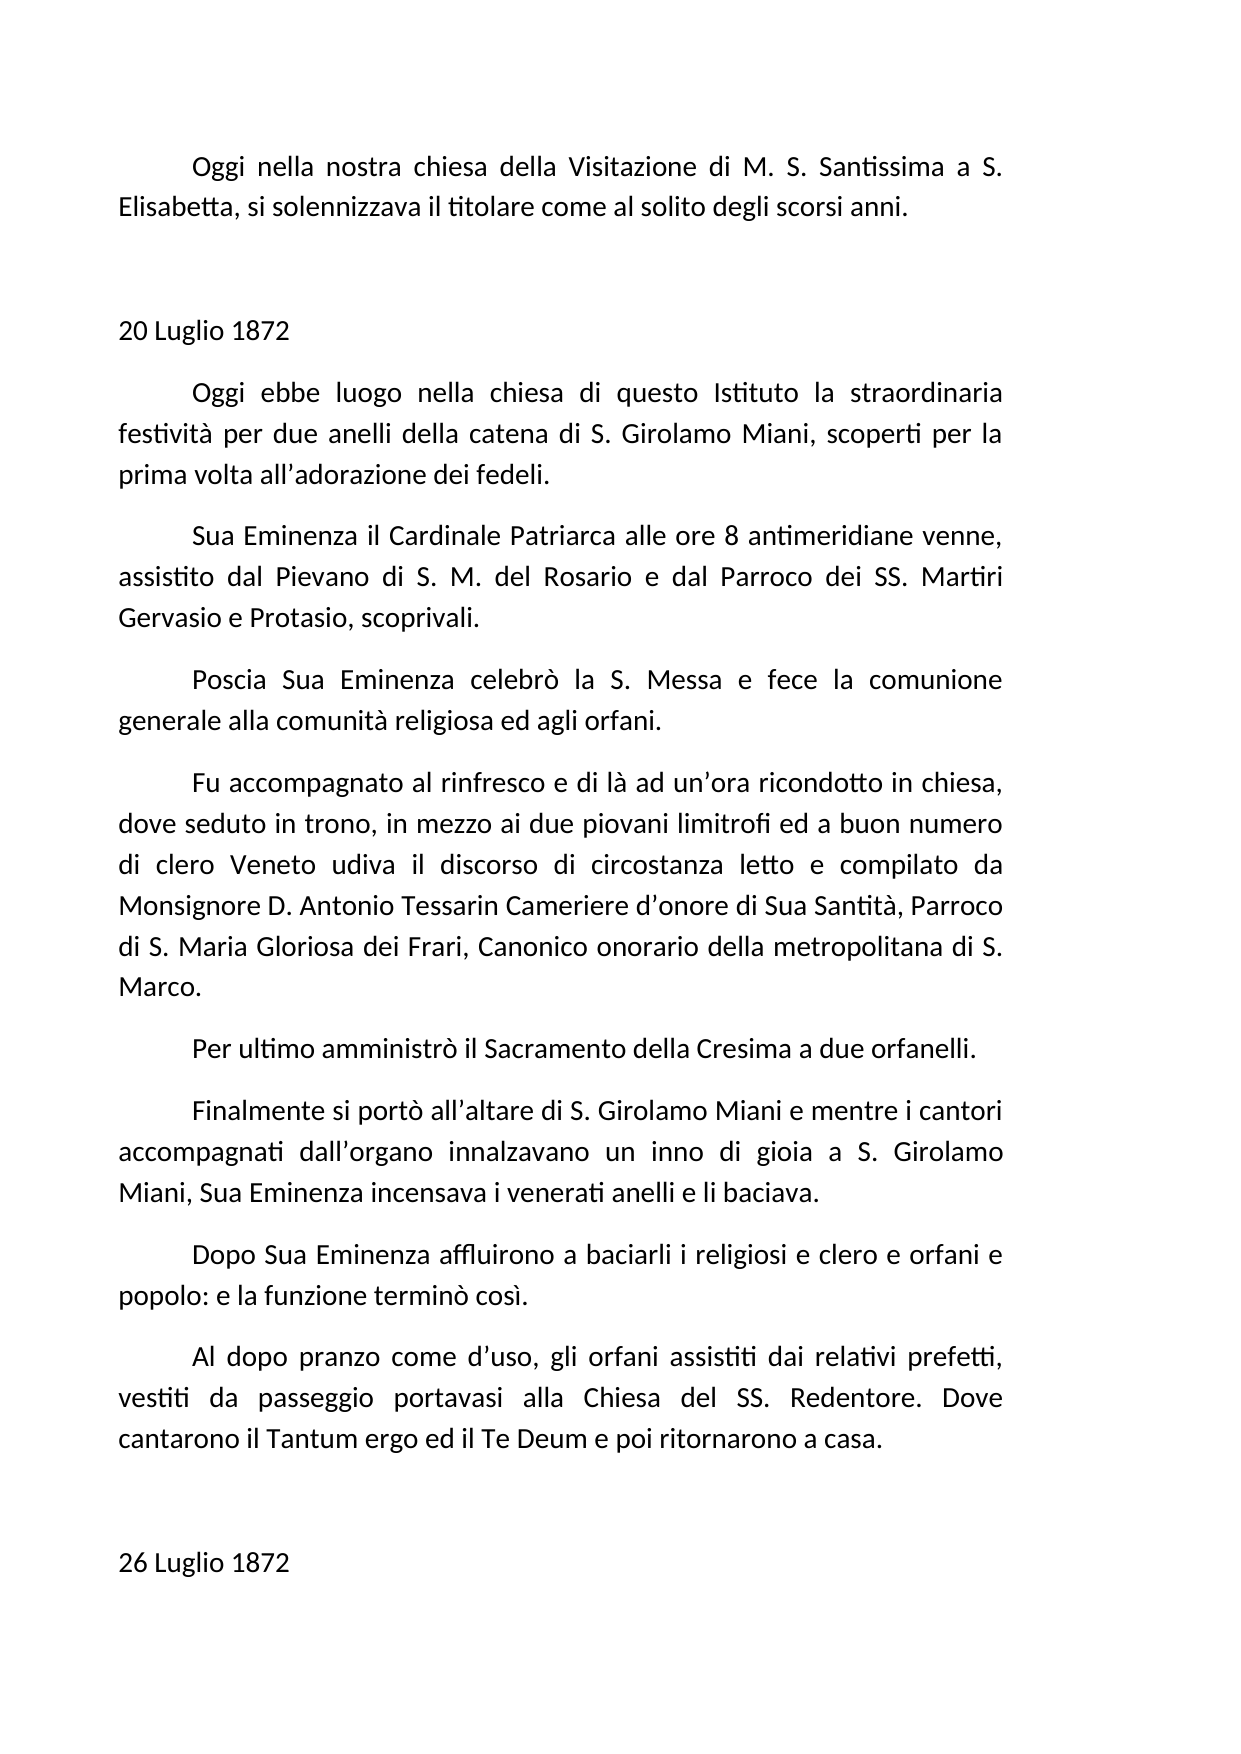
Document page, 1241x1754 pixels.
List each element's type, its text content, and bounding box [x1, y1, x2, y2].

text Dopo Sua Eminenza affluirono a baciarli i religiosi e clero e orfani e popolo: e la funzione terminò così. [118, 1236, 1004, 1312]
text Oggi ebbe luogo nella chiesa di questo Istituto la straordinaria festività per due anelli della catena di S. Girolamo Miani, scoperti per la prima volta all’adorazione dei fedeli. [118, 374, 1004, 491]
text 20 Luglio 1872 [118, 312, 1004, 348]
text Finalmente si portò all’altare di S. Girolamo Miani e mentre i cantori accompagnati dall’organo innalzavano un inno di gioia a S. Girolamo Miani, Sua Eminenza incensava i venerati anelli e li baciava. [118, 1092, 1004, 1209]
text Al dopo pranzo come d’uso, gli orfani assistiti dai relativi prefetti, vestiti da passeggio portavasi alla Chiesa del SS. Redentore. Dove cantarono il Tantum ergo ed il Te Deum e poi ritornarono a casa. [118, 1338, 1004, 1456]
text Fu accompagnato al rinfresco e di là ad un’ora ricondotto in chiesa, dove seduto in trono, in mezzo ai due piovani limitrofi ed a buon numero di clero Veneto udiva il discorso di circostanza letto e compilato da Monsignore D. Antonio Tessarin Cameriere d’onore di Sua Santità, Parroco di S. Maria Gloriosa dei Frari, Canonico onorario della metropolitana di S. Marco. [118, 764, 1004, 1004]
text Sua Eminenza il Cardinale Patriarca alle ore 8 antimeridiane venne, assistito dal Pievano di S. M. del Rosario e dal Parroco dei SS. Martiri Gervasio e Protasio, scoprivali. [118, 517, 1004, 635]
text Oggi nella nostra chiesa della Visitazione di M. S. Santissima a S. Elisabetta, si solennizzava il titolare come al solito degli scorsi anni. [118, 148, 1004, 224]
text 26 Luglio 1872 [118, 1544, 1004, 1579]
text Per ultimo amministrò il Sacramento della Cresima a due orfanelli. [118, 1030, 1004, 1066]
text Poscia Sua Eminenza celebrò la S. Messa e fece la comunione generale alla comunità religiosa ed agli orfani. [118, 661, 1004, 738]
